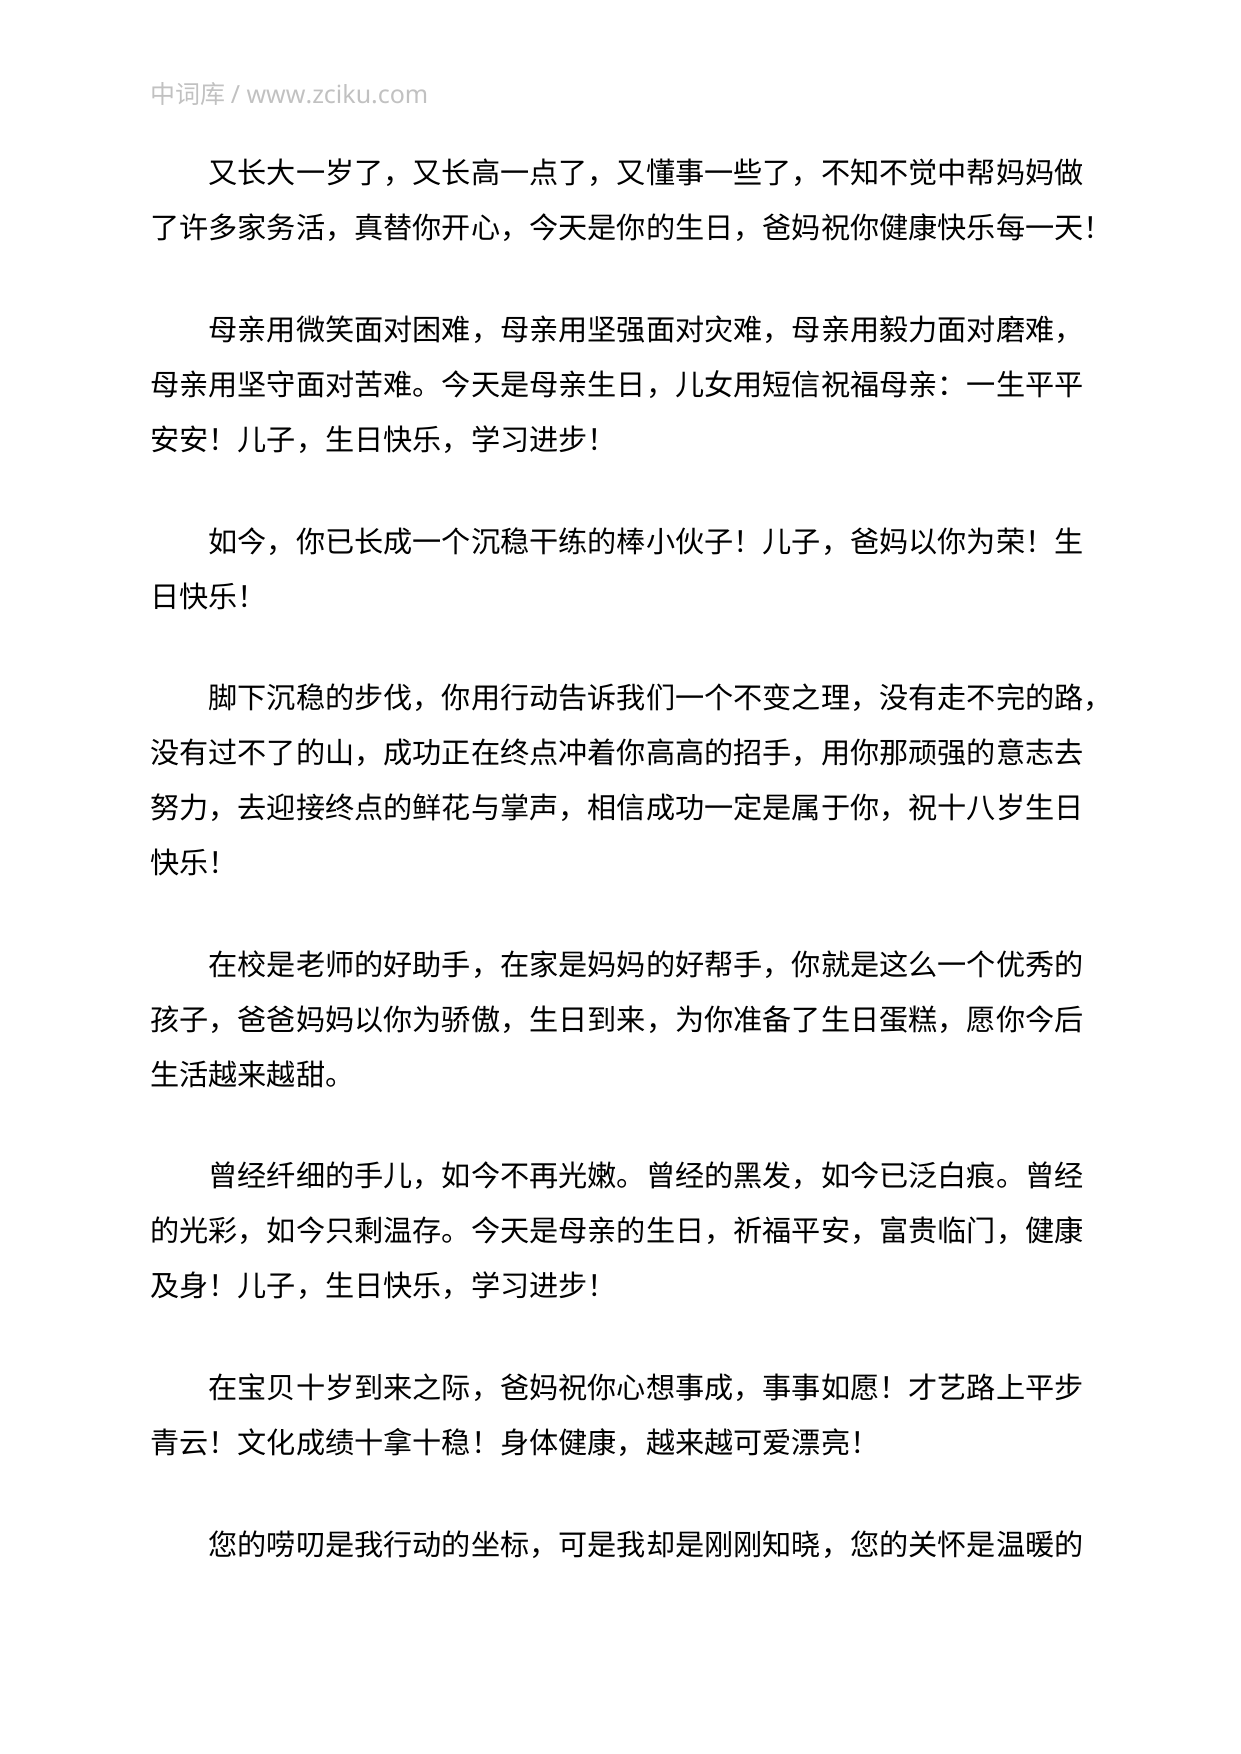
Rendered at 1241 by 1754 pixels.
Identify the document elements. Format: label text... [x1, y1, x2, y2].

text 曾经纤细的手儿，如今不再光嫩。曾经的黑发，如今已泛白痕。曾经的光彩，如今只剩温存。今天是母亲的生日，祈福平安，富贵临门，健康及身！儿子，生日快乐，学习进步！ [150, 1153, 1090, 1305]
text 母亲用微笑面对困难，母亲用坚强面对灾难，母亲用毅力面对磨难，母亲用坚守面对苦难。今天是母亲生日，儿女用短信祝福母亲：一生平平安安！儿子，生日快乐，学习进步！ [150, 307, 1090, 459]
text 在校是老师的好助手，在家是妈妈的好帮手，你就是这么一个优秀的孩子，爸爸妈妈以你为骄傲，生日到来，为你准备了生日蛋糕，愿你今后生活越来越甜。 [150, 941, 1090, 1093]
text 在宝贝十岁到来之际，爸妈祝你心想事成，事事如愿！才艺路上平步青云！文化成绩十拿十稳！身体健康，越来越可爱漂亮！ [150, 1364, 1090, 1462]
text 脚下沉稳的步伐，你用行动告诉我们一个不变之理，没有走不完的路，没有过不了的山，成功正在终点冲着你高高的招手，用你那顽强的意志去努力，去迎接终点的鲜花与掌声，相信成功一定是属于你，祝十八岁生日快乐！ [150, 675, 1090, 882]
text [150, 1521, 1090, 1563]
text 如今，你已长成一个沉稳干练的棒小伙子！儿子，爸妈以你为荣！生日快乐！ [150, 518, 1090, 615]
text 又长大一岁了，又长高一点了，又懂事一些了，不知不觉中帮妈妈做了许多家务活，真替你开心，今天是你的生日，爸妈祝你健康快乐每一天！ [150, 150, 1090, 247]
